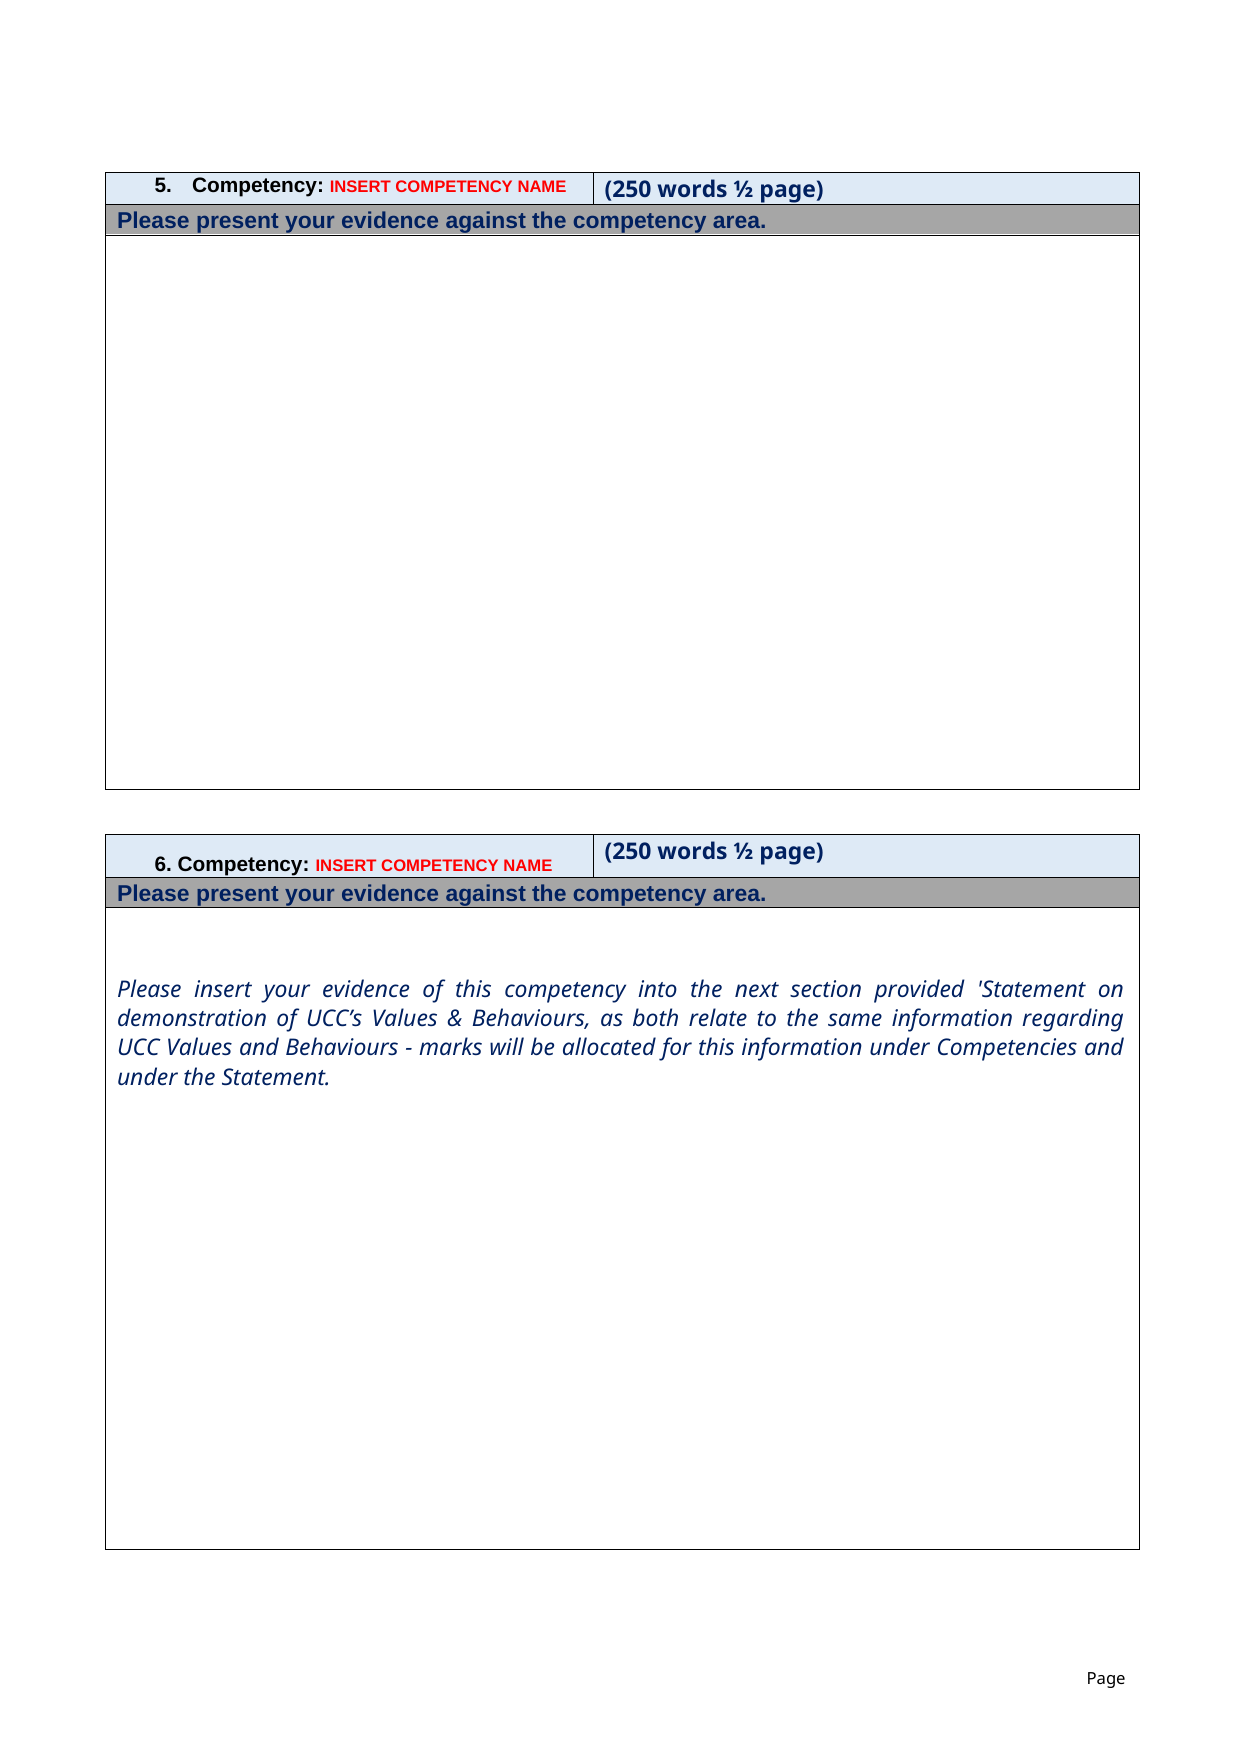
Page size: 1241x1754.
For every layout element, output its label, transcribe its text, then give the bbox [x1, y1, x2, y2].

table_header (250 words ½ page) [594, 173, 1139, 204]
table_cell Please present your evidence against the competency area. [106, 205, 1139, 234]
table_cell [106, 236, 1139, 789]
table_header Competency: INSERT COMPETENCY NAME [106, 173, 593, 204]
table_cell Please present your evidence against the competency area. [106, 878, 1139, 907]
table_cell Please insert your evidence of this competency into the next section provided 'Statement on demonstration of UCC’s Values & Behaviours, as both relate to the same information regarding UCC Values and Behaviours - marks will be allocated for this information under Competencies and under the Statement. [106, 908, 1139, 1549]
table_header (250 words ½ page) [594, 835, 1139, 877]
table_header 6. Competency: INSERT COMPETENCY NAME [106, 835, 593, 877]
